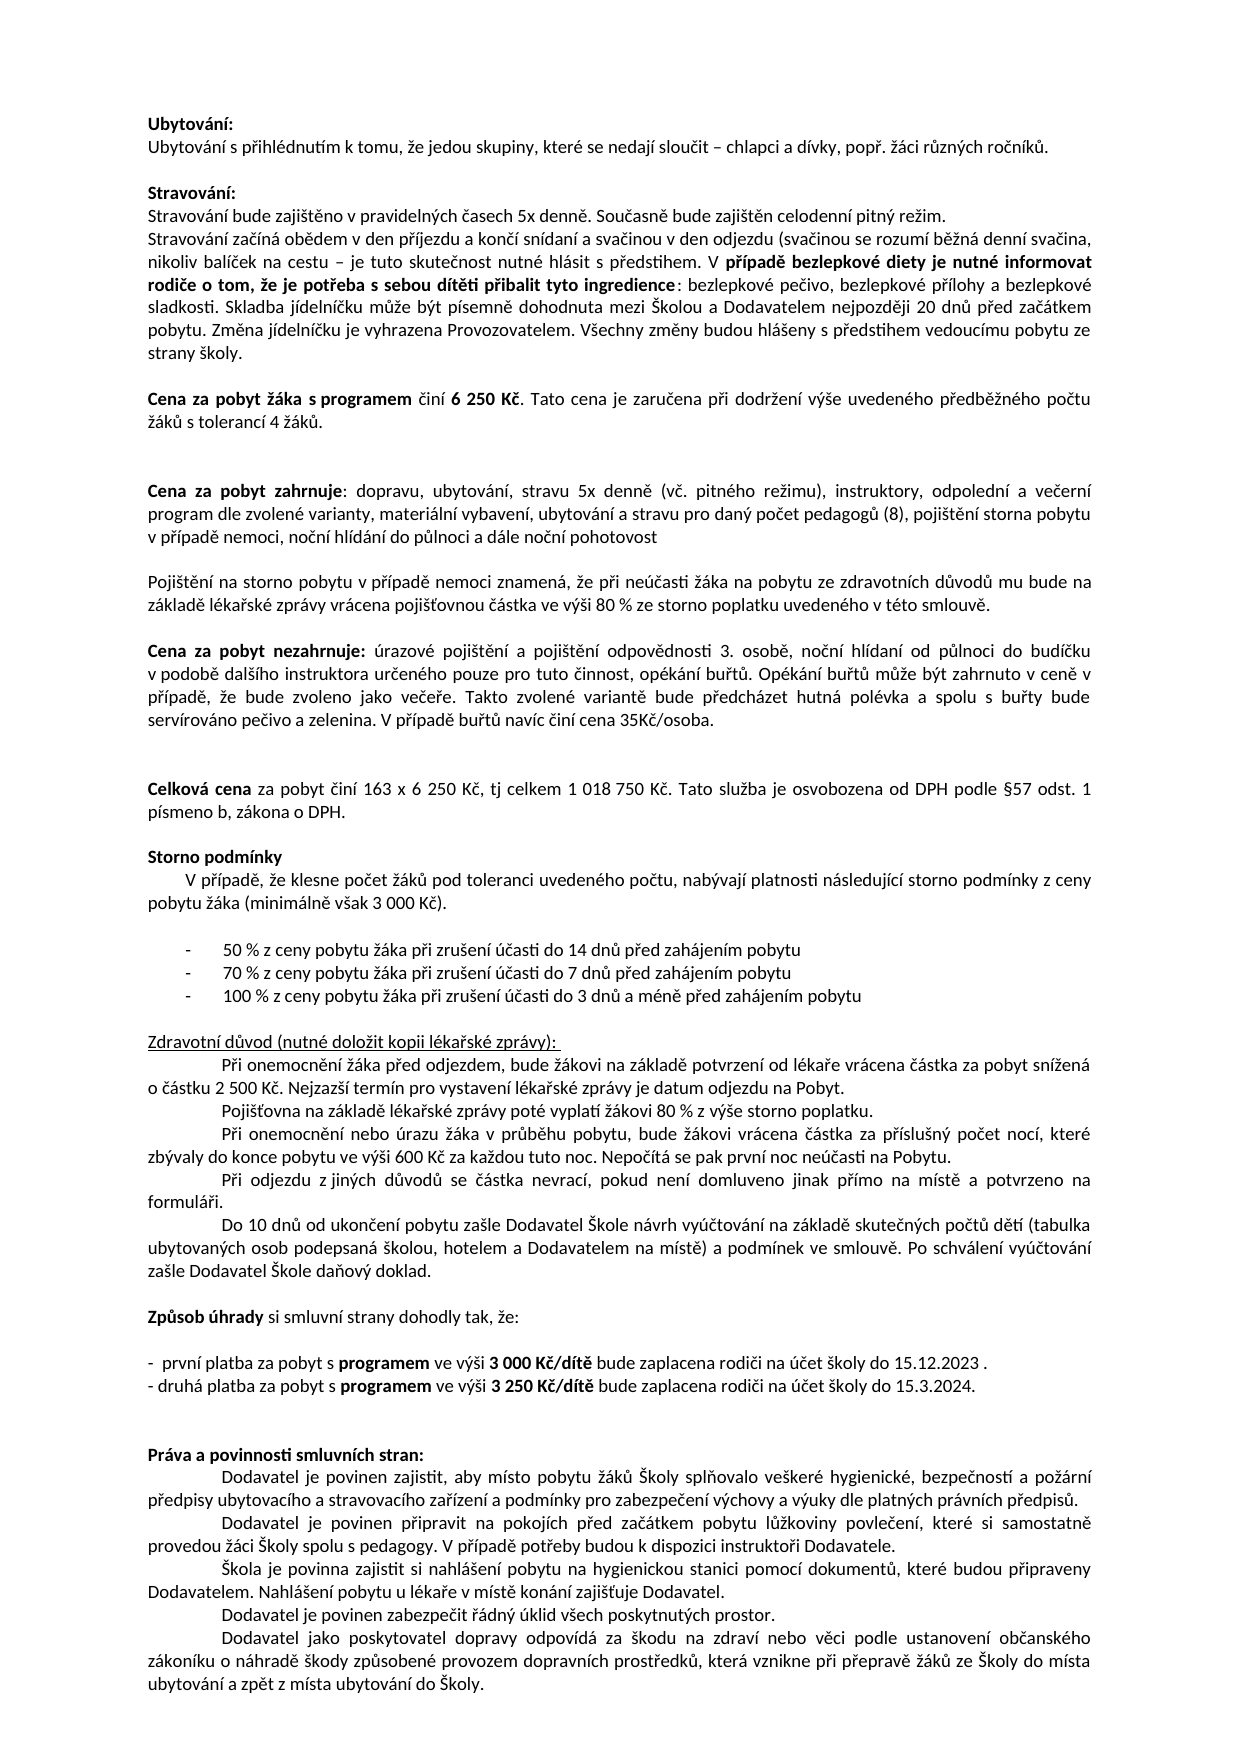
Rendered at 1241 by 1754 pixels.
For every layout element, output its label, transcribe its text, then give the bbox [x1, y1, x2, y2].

text Zdravotní důvod (nutné doložit kopii lékařské zprávy): [148, 1030, 1093, 1053]
text Celková cena za pobyt činí 163 x 6 250 Kč, tj celkem 1 018 750 Kč. Tato služba je osvobozena od DPH podle §57 odst. 1 písmeno b, zákona o DPH. [148, 777, 1093, 823]
text Práva a povinnosti smluvních stran: [148, 1420, 1093, 1466]
text - druhá platba za pobyt s programem ve výši 3 250 Kč/dítě bude zaplacena rodiči na účet školy do 15.3.2024. [148, 1374, 1093, 1397]
list 70 % z ceny pobytu žáka při zrušení účasti do 7 dnů před zahájením pobytu [185, 961, 1093, 984]
text V případě, že klesne počet žáků pod toleranci uvedeného počtu, nabývají platnosti následující storno podmínky z ceny pobytu žáka (minimálně však 3 000 Kč). [148, 869, 1093, 914]
text - první platba za pobyt s programem ve výši 3 000 Kč/dítě bude zaplacena rodiči na účet školy do 15.12.2023 . [148, 1351, 1093, 1374]
text Dodavatel je povinen zabezpečit řádný úklid všech poskytnutých prostor. [148, 1603, 1093, 1626]
text Cena za pobyt žáka s programem činí 6 250 Kč. Tato cena je zaručena při dodržení výše uvedeného předběžného počtu žáků s tolerancí 4 žáků. [148, 387, 1093, 433]
text Cena za pobyt nezahrnuje: úrazové pojištění a pojištění odpovědnosti 3. osobě, noční hlídaní od půlnoci do budíčku v podobě dalšího instruktora určeného pouze pro tuto činnost, opékání buřtů. Opékání buřtů může být zahrnuto v ceně v případě, že bude zvoleno jako večeře. Takto zvolené variantě bude předcházet hutná polévka a spolu s buřty bude servírováno pečivo a zelenina. V případě buřtů navíc činí cena 35Kč/osoba. [148, 639, 1093, 731]
text Při onemocnění žáka před odjezdem, bude žákovi na základě potvrzení od lékaře vrácena částka za pobyt snížená o částku 2 500 Kč. Nejzazší termín pro vystavení lékařské zprávy je datum odjezdu na Pobyt. [148, 1053, 1093, 1099]
text Dodavatel jako poskytovatel dopravy odpovídá za škodu na zdraví nebo věci podle ustanovení občanského zákoníku o náhradě škody způsobené provozem dopravních prostředků, která vznikne při přepravě žáků ze Školy do místa ubytování a zpět z místa ubytování do Školy. [148, 1626, 1093, 1695]
text Ubytování s přihlédnutím k tomu, že jedou skupiny, které se nedají sloučit – chlapci a dívky, popř. žáci různých ročníků. [148, 135, 1093, 158]
text Pojištění na storno pobytu v případě nemoci znamená, že při neúčasti žáka na pobytu ze zdravotních důvodů mu bude na základě lékařské zprávy vrácena pojišťovnou částka ve výši 80 % ze storno poplatku uvedeného v této smlouvě. [148, 571, 1093, 617]
text Dodavatel je povinen zajistit, aby místo pobytu žáků Školy splňovalo veškeré hygienické, bezpečností a požární předpisy ubytovacího a stravovacího zařízení a podmínky pro zabezpečení výchovy a výuky dle platných právních předpisů. [148, 1466, 1093, 1511]
list 100 % z ceny pobytu žáka při zrušení účasti do 3 dnů a méně před zahájením pobytu [185, 984, 1093, 1007]
text Způsob úhrady si smluvní strany dohodly tak, že: [148, 1282, 1093, 1328]
text Stravování bude zajištěno v pravidelných časech 5x denně. Současně bude zajištěn celodenní pitný režim. [148, 204, 1093, 227]
text Stravování začíná obědem v den příjezdu a končí snídaní a svačinou v den odjezdu (svačinou se rozumí běžná denní svačina, nikoliv balíček na cestu – je tuto skutečnost nutné hlásit s předstihem. V případě bezlepkové diety je nutné informovat rodiče o tom, že je potřeba s sebou dítěti přibalit tyto ingredience: bezlepkové pečivo, bezlepkové přílohy a bezlepkové sladkosti. Skladba jídelníčku může být písemně dohodnuta mezi Školou a Dodavatelem nejpozději 20 dnů před začátkem pobytu. Změna jídelníčku je vyhrazena Provozovatelem. Všechny změny budou hlášeny s předstihem vedoucímu pobytu ze strany školy. [148, 227, 1093, 364]
text Do 10 dnů od ukončení pobytu zašle Dodavatel Škole návrh vyúčtování na základě skutečných počtů dětí (tabulka ubytovaných osob podepsaná školou, hotelem a Dodavatelem na místě) a podmínek ve smlouvě. Po schválení vyúčtování zašle Dodavatel Škole daňový doklad. [148, 1213, 1093, 1282]
text Storno podmínky [148, 846, 1093, 869]
list 50 % z ceny pobytu žáka při zrušení účasti do 14 dnů před zahájením pobytu [185, 938, 1093, 961]
text Při odjezdu z jiných důvodů se částka nevrací, pokud není domluveno jinak přímo na místě a potvrzeno na formuláři. [148, 1168, 1093, 1213]
text Škola je povinna zajistit si nahlášení pobytu na hygienickou stanici pomocí dokumentů, které budou připraveny Dodavatelem. Nahlášení pobytu u lékaře v místě konání zajišťuje Dodavatel. [148, 1557, 1093, 1603]
text Stravování: [148, 181, 1093, 204]
text Ubytování: [148, 112, 1093, 135]
text Cena za pobyt zahrnuje: dopravu, ubytování, stravu 5x denně (vč. pitného režimu), instruktory, odpolední a večerní program dle zvolené varianty, materiální vybavení, ubytování a stravu pro daný počet pedagogů (8), pojištění storna pobytu v případě nemoci, noční hlídání do půlnoci a dále noční pohotovost [148, 479, 1093, 548]
text Při onemocnění nebo úrazu žáka v průběhu pobytu, bude žákovi vrácena částka za příslušný počet nocí, které zbývaly do konce pobytu ve výši 600 Kč za každou tuto noc. Nepočítá se pak první noc neúčasti na Pobytu. [148, 1122, 1093, 1168]
text Pojišťovna na základě lékařské zprávy poté vyplatí žákovi 80 % z výše storno poplatku. [148, 1099, 1093, 1122]
text Dodavatel je povinen připravit na pokojích před začátkem pobytu lůžkoviny povlečení, které si samostatně provedou žáci Školy spolu s pedagogy. V případě potřeby budou k dispozici instruktoři Dodavatele. [148, 1511, 1093, 1557]
